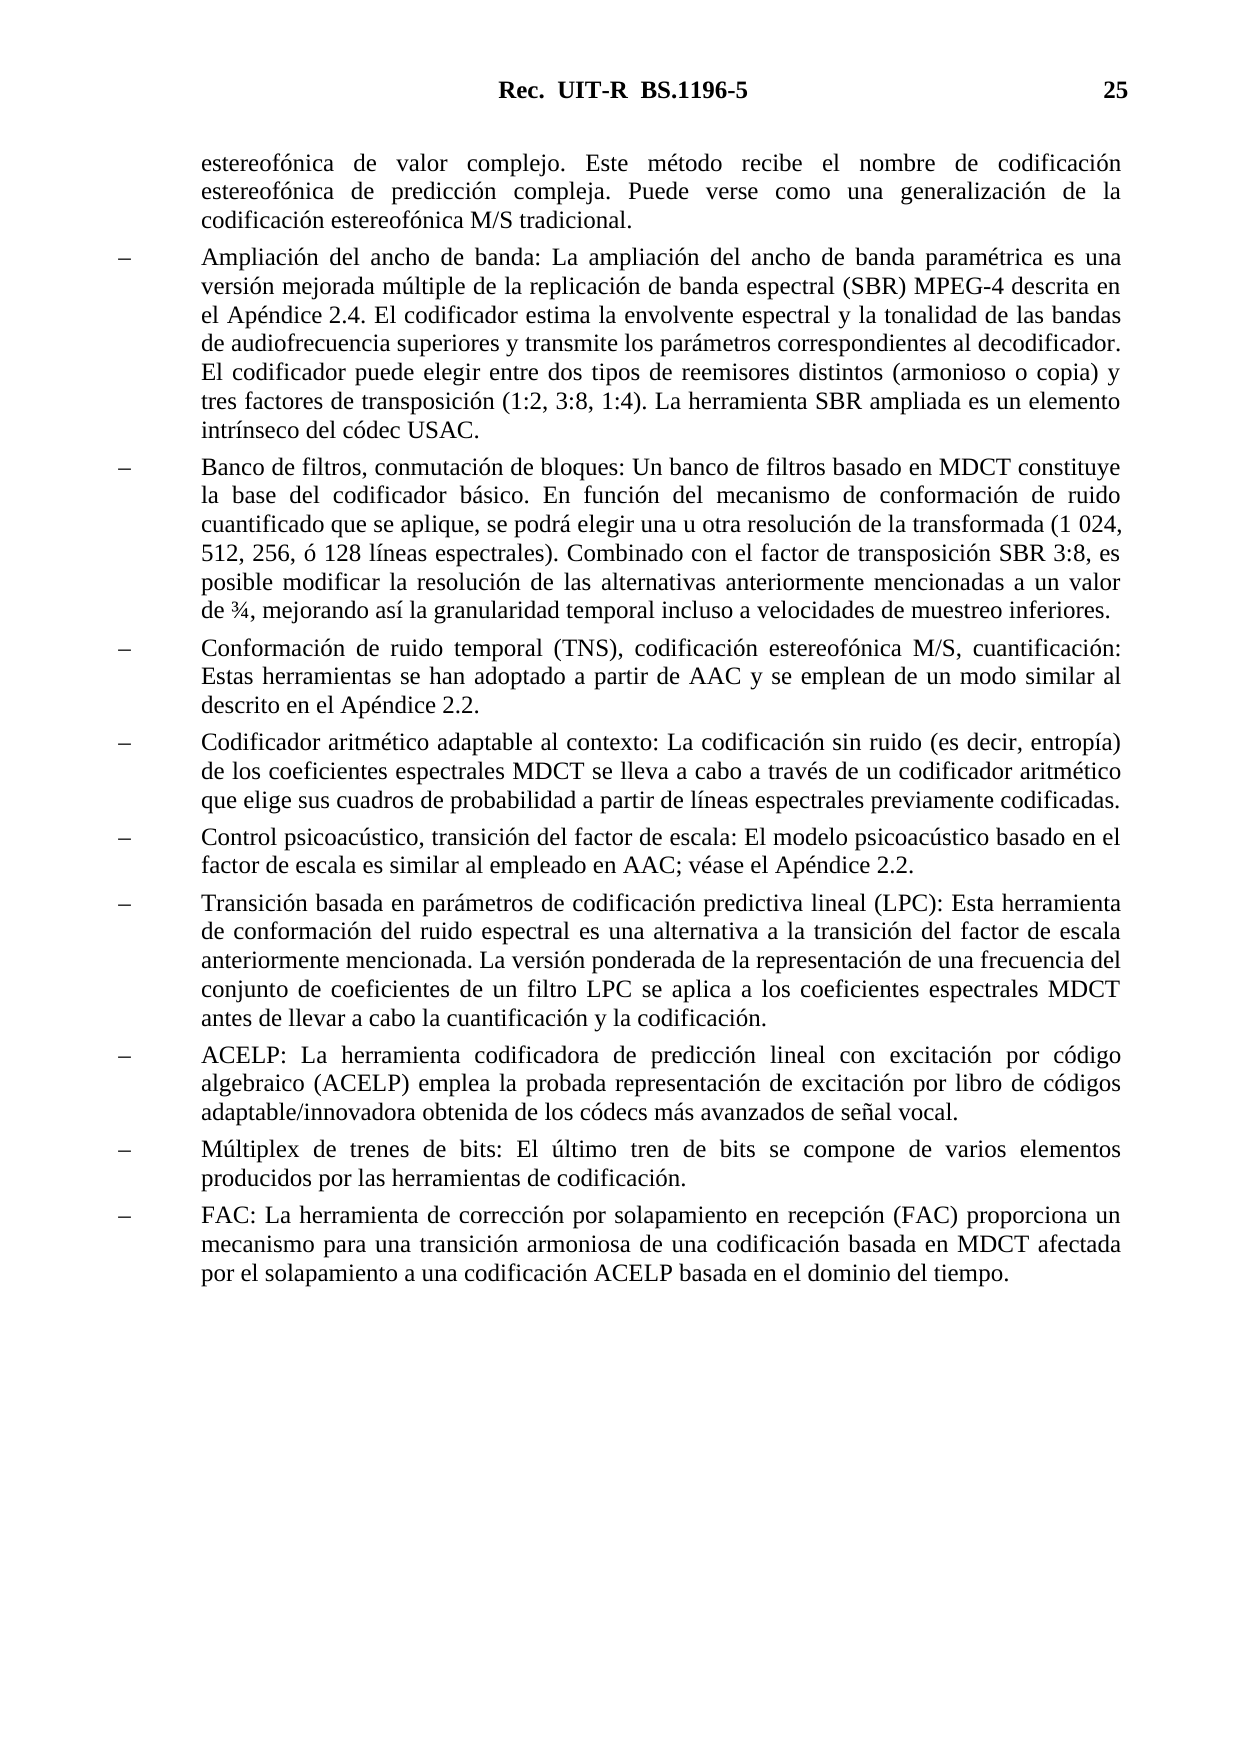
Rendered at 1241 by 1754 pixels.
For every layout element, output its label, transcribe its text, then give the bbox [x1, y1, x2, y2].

text – ACELP: La herramienta codificadora de predicción lineal con excitación por código algebraico (ACELP) emplea la probada representación de excitación por libro de códigos adaptable/innovadora obtenida de los códecs más avanzados de señal vocal. [118, 1040, 1122, 1126]
text – Conformación de ruido temporal (TNS), codificación estereofónica M/S, cuantificación: Estas herramientas se han adoptado a partir de AAC y se emplean de un modo similar al descrito en el Apéndice 2.2. [118, 633, 1122, 719]
text – Banco de filtros, conmutación de bloques: Un banco de filtros basado en MDCT constituye la base del codificador básico. En función del mecanismo de conformación de ruido cuantificado que se aplique, se podrá elegir una u otra resolución de la transformada (1 024, 512, 256, ó 128 líneas espectrales). Combinado con el factor de transposición SBR 3:8, es posible modificar la resolución de las alternativas anteriormente mencionadas a un valor de ¾, mejorando así la granularidad temporal incluso a velocidades de muestreo inferiores. [118, 452, 1122, 624]
text – Múltiplex de trenes de bits: El último tren de bits se compone de varios elementos producidos por las herramientas de codificación. [118, 1134, 1122, 1192]
text – Control psicoacústico, transición del factor de escala: El modelo psicoacústico basado en el factor de escala es similar al empleado en AAC; véase el Apéndice 2.2. [118, 822, 1122, 879]
text – Transición basada en parámetros de codificación predictiva lineal (LPC): Esta herramienta de conformación del ruido espectral es una alternativa a la transición del factor de escala anteriormente mencionada. La versión ponderada de la representación de una frecuencia del conjunto de coeficientes de un filtro LPC se aplica a los coeficientes espectrales MDCT antes de llevar a cabo la cuantificación y la codificación. [118, 888, 1122, 1031]
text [118, 148, 1122, 234]
text – Codificador aritmético adaptable al contexto: La codificación sin ruido (es decir, entropía) de los coeficientes espectrales MDCT se lleva a cabo a través de un codificador aritmético que elige sus cuadros de probabilidad a partir de líneas espectrales previamente codificadas. [118, 727, 1122, 813]
text – FAC: La herramienta de corrección por solapamiento en recepción (FAC) proporciona un mecanismo para una transición armoniosa de una codificación basada en MDCT afectada por el solapamiento a una codificación ACELP basada en el dominio del tiempo. [118, 1200, 1122, 1286]
text – Ampliación del ancho de banda: La ampliación del ancho de banda paramétrica es una versión mejorada múltiple de la replicación de banda espectral (SBR) MPEG-4 descrita en el Apéndice 2.4. El codificador estima la envolvente espectral y la tonalidad de las bandas de audiofrecuencia superiores y transmite los parámetros correspondientes al decodificador. El codificador puede elegir entre dos tipos de reemisores distintos (armonioso o copia) y tres factores de transposición (1:2, 3:8, 1:4). La herramienta SBR ampliada es un elemento intrínseco del códec USAC. [118, 242, 1122, 443]
